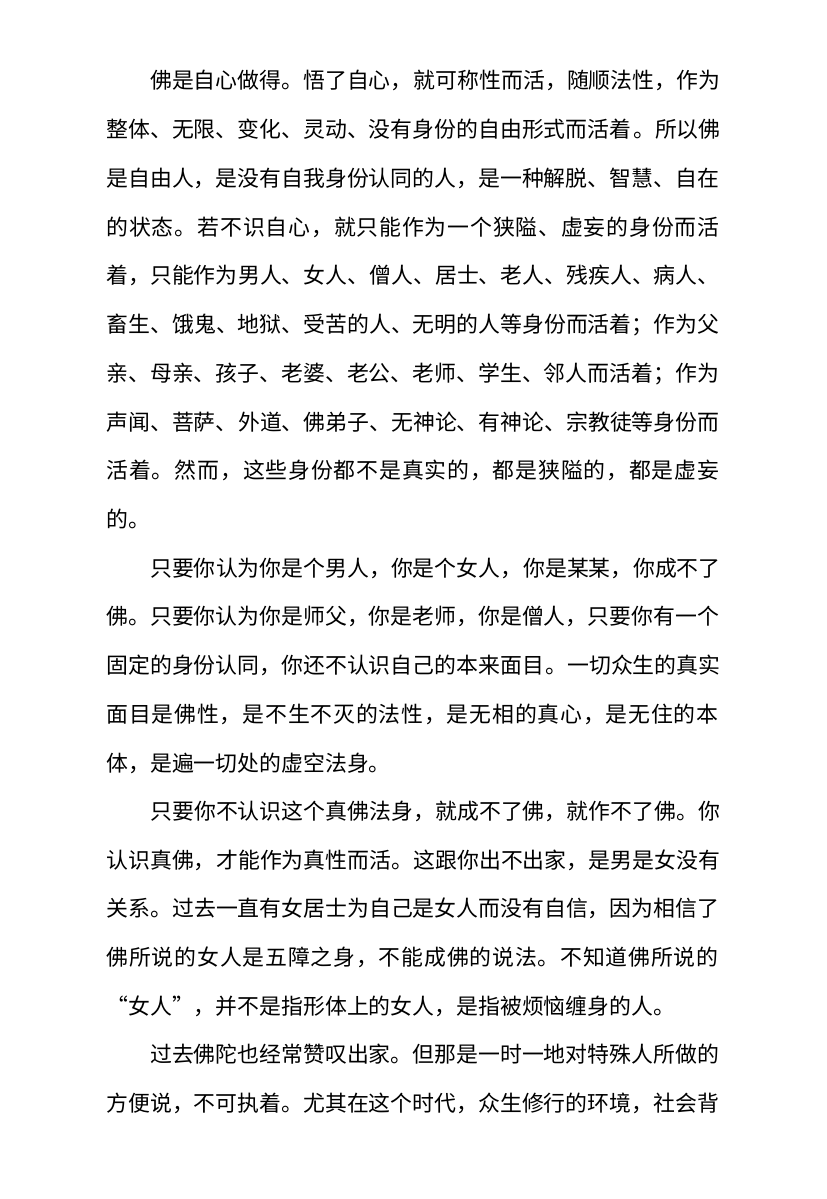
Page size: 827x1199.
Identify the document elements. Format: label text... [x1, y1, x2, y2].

text 只要你认为你是个男人，你是个女人，你是某某，你成不了佛。只要你认为你是师父，你是老师，你是僧人，只要你有一个固定的身份认同，你还不认识自己的本来面目。一切众生的真实面目是佛性，是不生不灭的法性，是无相的真心，是无住的本体，是遍一切处的虚空法身。 [106, 550, 721, 778]
text 佛是自心做得。悟了自心，就可称性而活，随顺法性，作为整体、无限、变化、灵动、没有身份的自由形式而活着。所以佛是自由人，是没有自我身份认同的人，是一种解脱、智慧、自在的状态。若不识自心，就只能作为一个狭隘、虚妄的身份而活着，只能作为男人、女人、僧人、居士、老人、残疾人、病人、畜生、饿鬼、地狱、受苦的人、无明的人等身份而活着；作为父亲、母亲、孩子、老婆、老公、老师、学生、邻人而活着；作为声闻、菩萨、外道、佛弟子、无神论、有神论、宗教徒等身份而活着。然而，这些身份都不是真实的，都是狭隘的，都是虚妄的。 [106, 63, 721, 534]
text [106, 1037, 721, 1118]
text 只要你不认识这个真佛法身，就成不了佛，就作不了佛。你认识真佛，才能作为真性而活。这跟你出不出家，是男是女没有关系。过去一直有女居士为自己是女人而没有自信，因为相信了佛所说的女人是五障之身，不能成佛的说法。不知道佛所说的“女人”，并不是指形体上的女人，是指被烦恼缠身的人。 [106, 793, 721, 1021]
